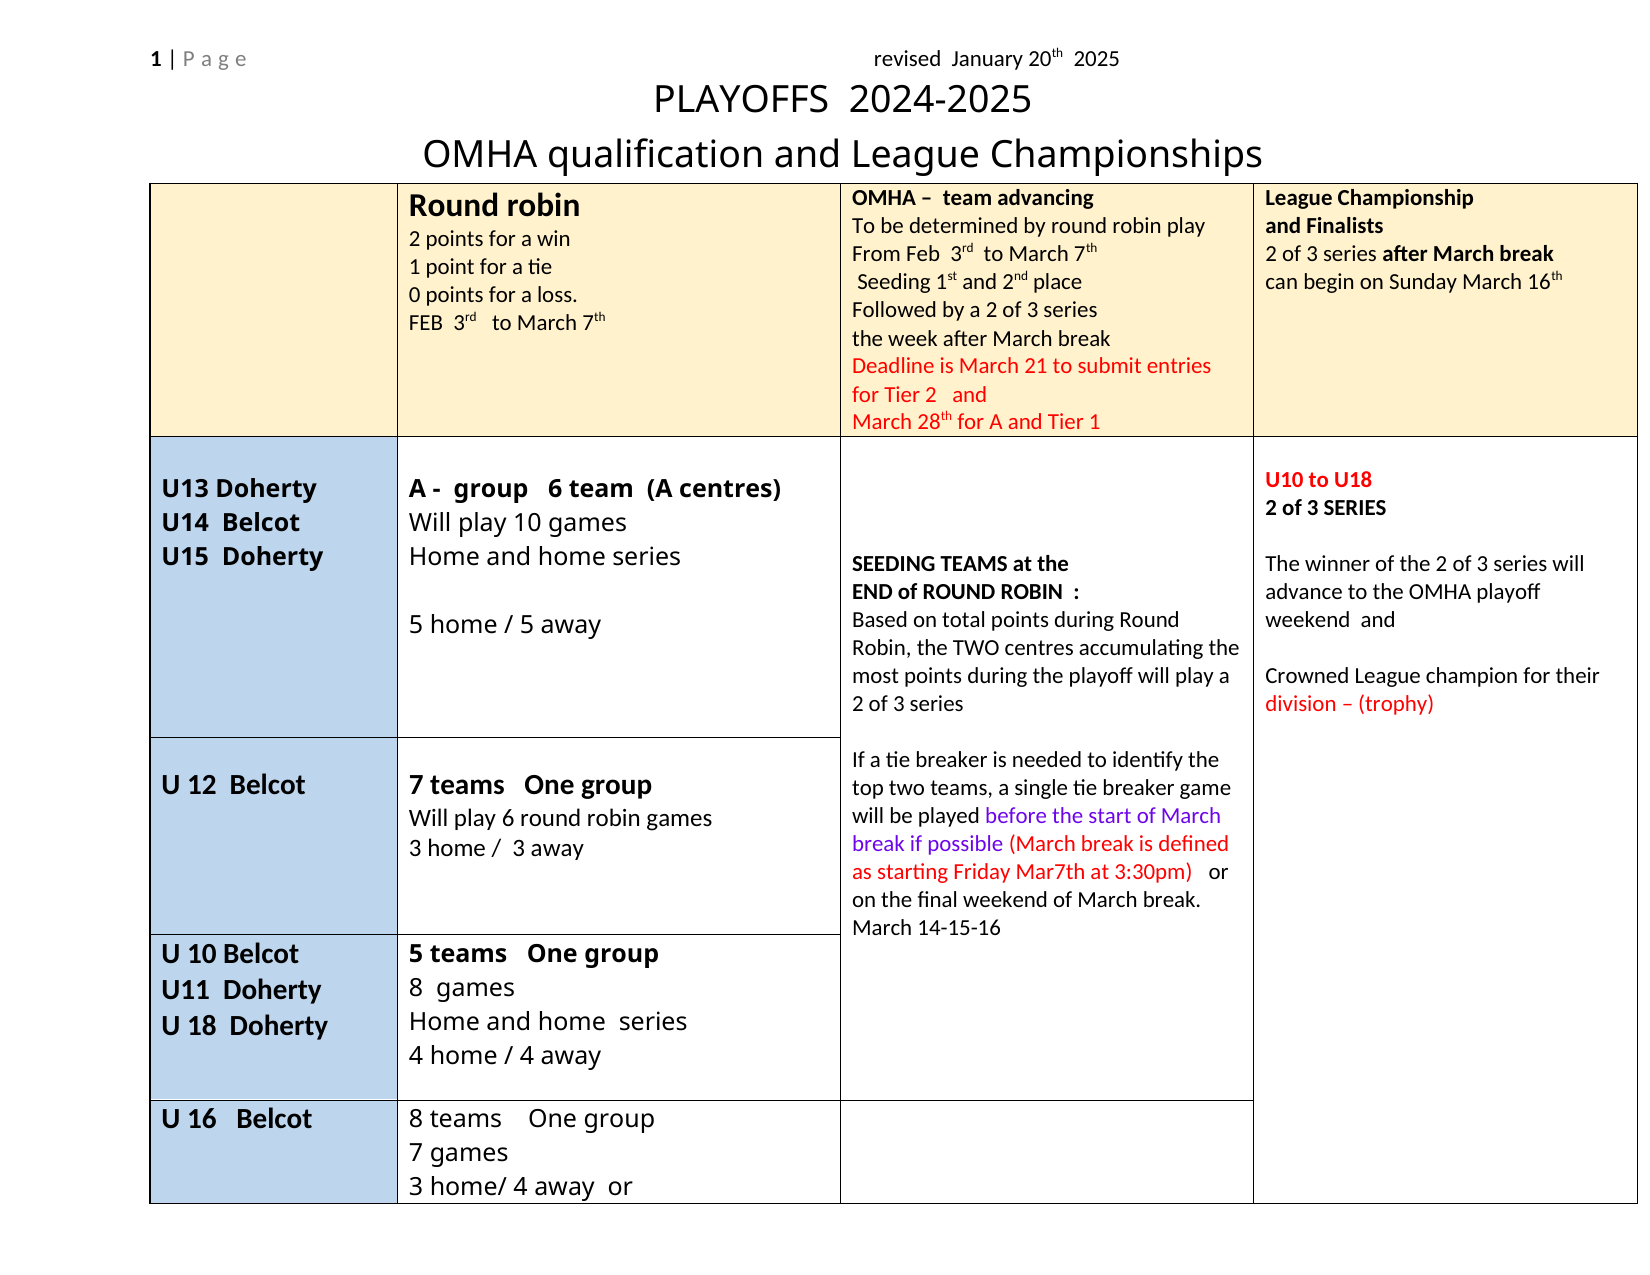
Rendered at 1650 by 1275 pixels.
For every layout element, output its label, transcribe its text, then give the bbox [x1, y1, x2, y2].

text PLAYOFFS 2024-2025 [150, 72, 1535, 123]
table_cell [841, 1101, 1253, 1203]
table_header [151, 184, 397, 436]
table_cell SEEDING TEAMS at the END of ROUND ROBIN : Based on total points during Round Robin, the TWO centres accumulating the most points during the playoff will play a 2 of 3 series If a tie breaker is needed to identify the top two teams, a single tie breaker game will be played before the start of March break if possible (March break is defined as starting Friday Mar7th at 3:30pm) or on the final weekend of March break. March 14-15-16 [841, 437, 1253, 1099]
table_cell U 12 Belcot [151, 738, 397, 934]
table_cell U10 to U18 2 of 3 SERIES The winner of the 2 of 3 series will advance to the OMHA playoff weekend and Crowned League champion for their division – (trophy) [1254, 437, 1637, 1099]
table_cell U 16 Belcot [151, 1101, 397, 1203]
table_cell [398, 1101, 840, 1203]
table_header Round robin 2 points for a win 1 point for a tie 0 points for a loss. FEB 3rd to March 7th [398, 184, 840, 436]
table_cell 5 teams One group 8 games Home and home series 4 home / 4 away [398, 935, 840, 1099]
text OMHA qualification and League Championships [150, 127, 1535, 178]
table_cell U13 Doherty U14 Belcot U15 Doherty [151, 437, 397, 737]
table_cell 7 teams One group Will play 6 round robin games 3 home / 3 away [398, 738, 840, 934]
table_cell A - group 6 team (A centres) Will play 10 games Home and home series 5 home / 5 away [398, 437, 840, 737]
table_header OMHA – team advancing To be determined by round robin play From Feb 3rd to March 7th Seeding 1st and 2nd place Followed by a 2 of 3 series the week after March break Deadline is March 21 to submit entries for Tier 2 and March 28th for A and Tier 1 [841, 184, 1253, 436]
table_cell [1254, 1100, 1637, 1203]
table_cell U 10 Belcot U11 Doherty U 18 Doherty [151, 935, 397, 1099]
table_header League Championship and Finalists 2 of 3 series after March break can begin on Sunday March 16th [1254, 184, 1637, 436]
